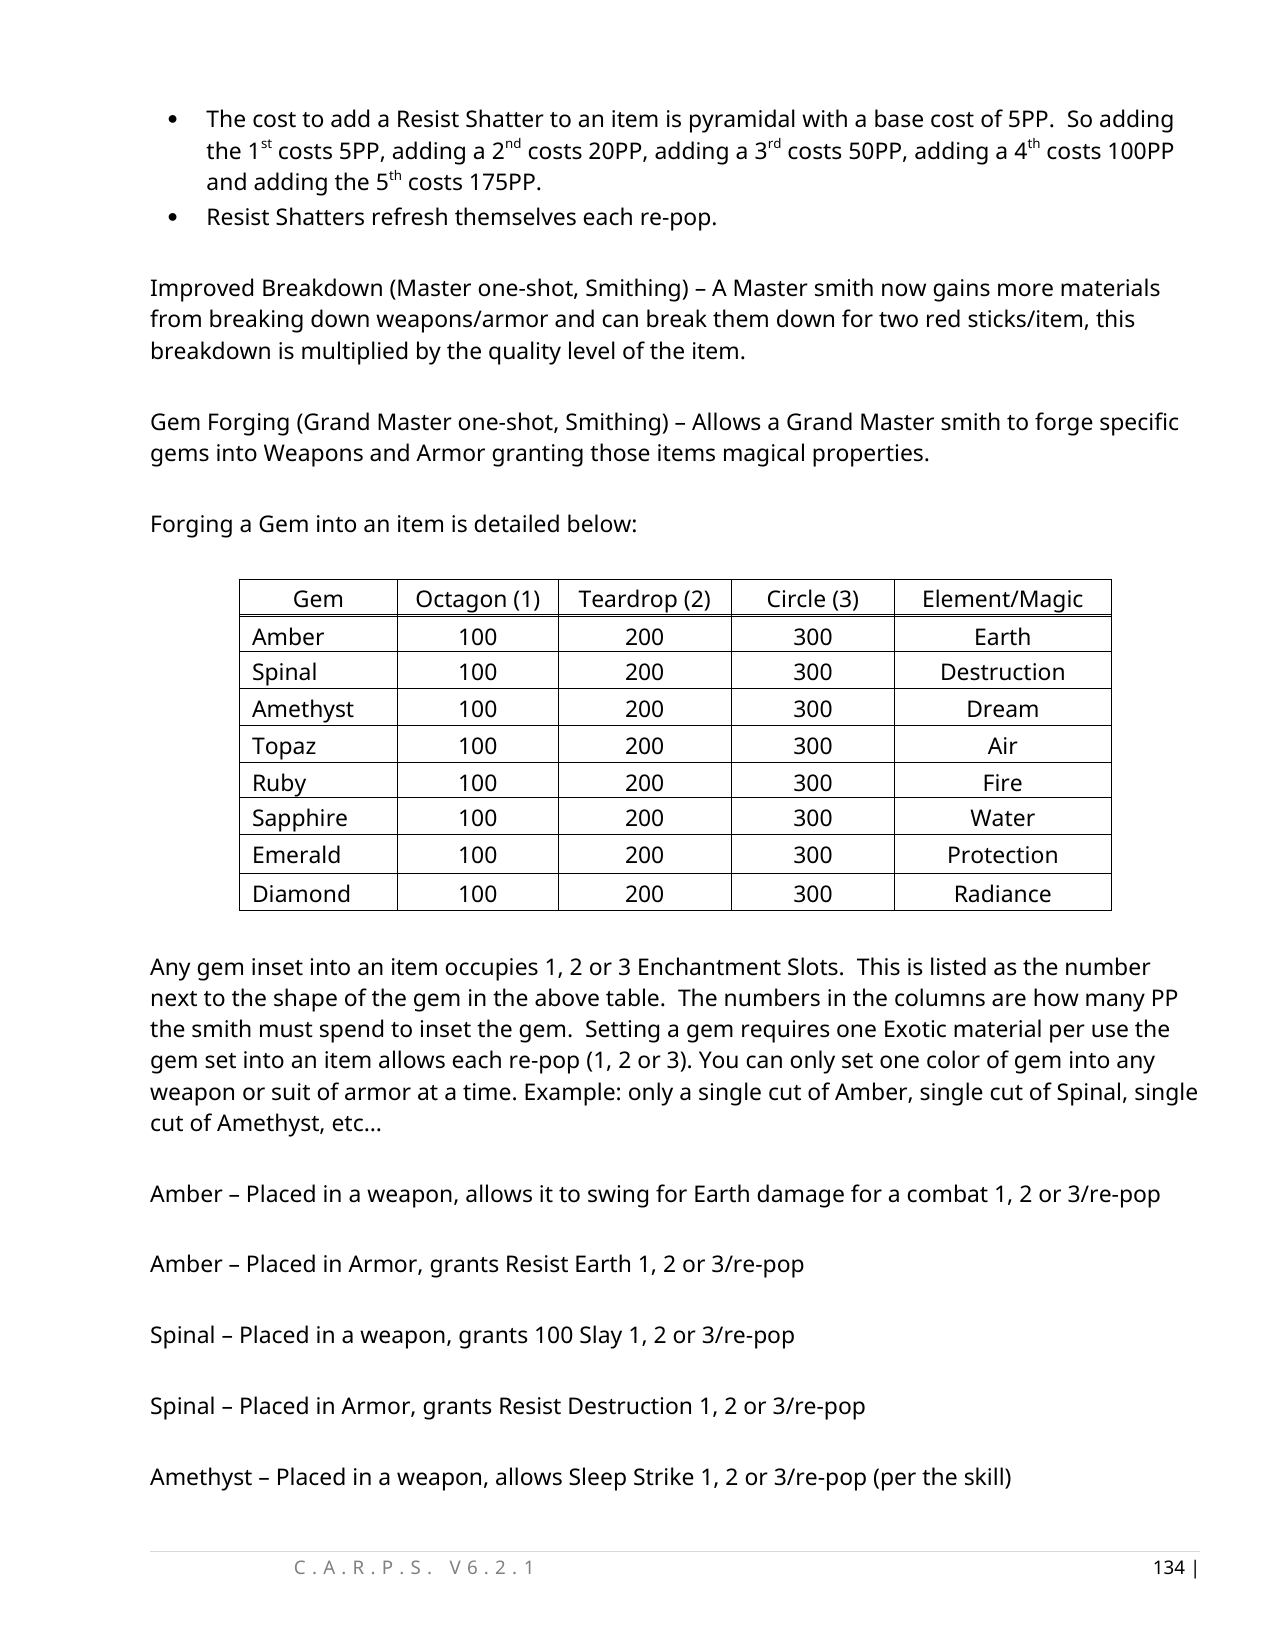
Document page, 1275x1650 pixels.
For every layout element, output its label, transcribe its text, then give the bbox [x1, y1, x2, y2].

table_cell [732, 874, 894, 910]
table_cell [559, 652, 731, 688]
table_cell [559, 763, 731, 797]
text Improved Breakdown (Master one-shot, Smithing) – A Master smith now gains more materials from breaking down weapons/armor and can break them down for two red sticks/item, this breakdown is multiplied by the quality level of the item. [150, 272, 1200, 366]
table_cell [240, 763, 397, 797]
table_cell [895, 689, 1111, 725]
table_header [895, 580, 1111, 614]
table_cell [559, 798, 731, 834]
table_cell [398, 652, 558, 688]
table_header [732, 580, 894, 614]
text Amethyst – Placed in a weapon, allows Sleep Strike 1, 2 or 3/re-pop (per the skill) [150, 1461, 1200, 1492]
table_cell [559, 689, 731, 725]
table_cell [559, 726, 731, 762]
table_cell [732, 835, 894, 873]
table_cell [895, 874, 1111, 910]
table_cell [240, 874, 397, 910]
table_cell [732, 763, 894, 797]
text Spinal – Placed in Armor, grants Resist Destruction 1, 2 or 3/re-pop [150, 1390, 1200, 1421]
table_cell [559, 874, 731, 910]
text Amber – Placed in Armor, grants Resist Earth 1, 2 or 3/re-pop [150, 1248, 1200, 1279]
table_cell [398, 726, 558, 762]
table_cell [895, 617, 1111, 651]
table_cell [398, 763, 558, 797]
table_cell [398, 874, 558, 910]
text Any gem inset into an item occupies 1, 2 or 3 Enchantment Slots. This is listed as the number next to the shape of the gem in the above table. The numbers in the columns are how many PP the smith must spend to inset the gem. Setting a gem requires one Exotic material per use the gem set into an item allows each re-pop (1, 2 or 3). You can only set one color of gem into any weapon or suit of armor at a time. Example: only a single cut of Amber, single cut of Spinal, single cut of Amethyst, etc… [150, 950, 1200, 1138]
list The cost to add a Resist Shatter to an item is pyramidal with a base cost of 5PP. So adding the 1st costs 5PP, adding a 2nd costs 20PP, adding a 3rd costs 50PP, adding a 4th costs 100PP and adding the 5th costs 175PP. [169, 103, 1200, 197]
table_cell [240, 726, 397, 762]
text Amber – Placed in a weapon, allows it to swing for Earth damage for a combat 1, 2 or 3/re-pop [150, 1177, 1200, 1209]
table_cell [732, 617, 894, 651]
text Gem Forging (Grand Master one-shot, Smithing) – Allows a Grand Master smith to forge specific gems into Weapons and Armor granting those items magical properties. [150, 406, 1200, 468]
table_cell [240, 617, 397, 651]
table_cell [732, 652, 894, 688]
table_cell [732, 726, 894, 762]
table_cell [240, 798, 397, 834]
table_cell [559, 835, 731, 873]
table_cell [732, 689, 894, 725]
list Resist Shatters refresh themselves each re-pop. [169, 201, 1200, 233]
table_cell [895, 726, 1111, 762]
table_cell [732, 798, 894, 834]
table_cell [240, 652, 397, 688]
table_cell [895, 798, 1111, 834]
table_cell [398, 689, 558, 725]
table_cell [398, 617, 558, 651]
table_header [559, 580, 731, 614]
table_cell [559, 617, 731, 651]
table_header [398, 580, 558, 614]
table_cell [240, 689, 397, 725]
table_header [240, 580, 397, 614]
text Spinal – Placed in a weapon, grants 100 Slay 1, 2 or 3/re-pop [150, 1319, 1200, 1350]
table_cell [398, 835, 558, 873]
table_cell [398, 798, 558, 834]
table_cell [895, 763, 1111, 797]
text Forging a Gem into an item is detailed below: [150, 508, 1200, 539]
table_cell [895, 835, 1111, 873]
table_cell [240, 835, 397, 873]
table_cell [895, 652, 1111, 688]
